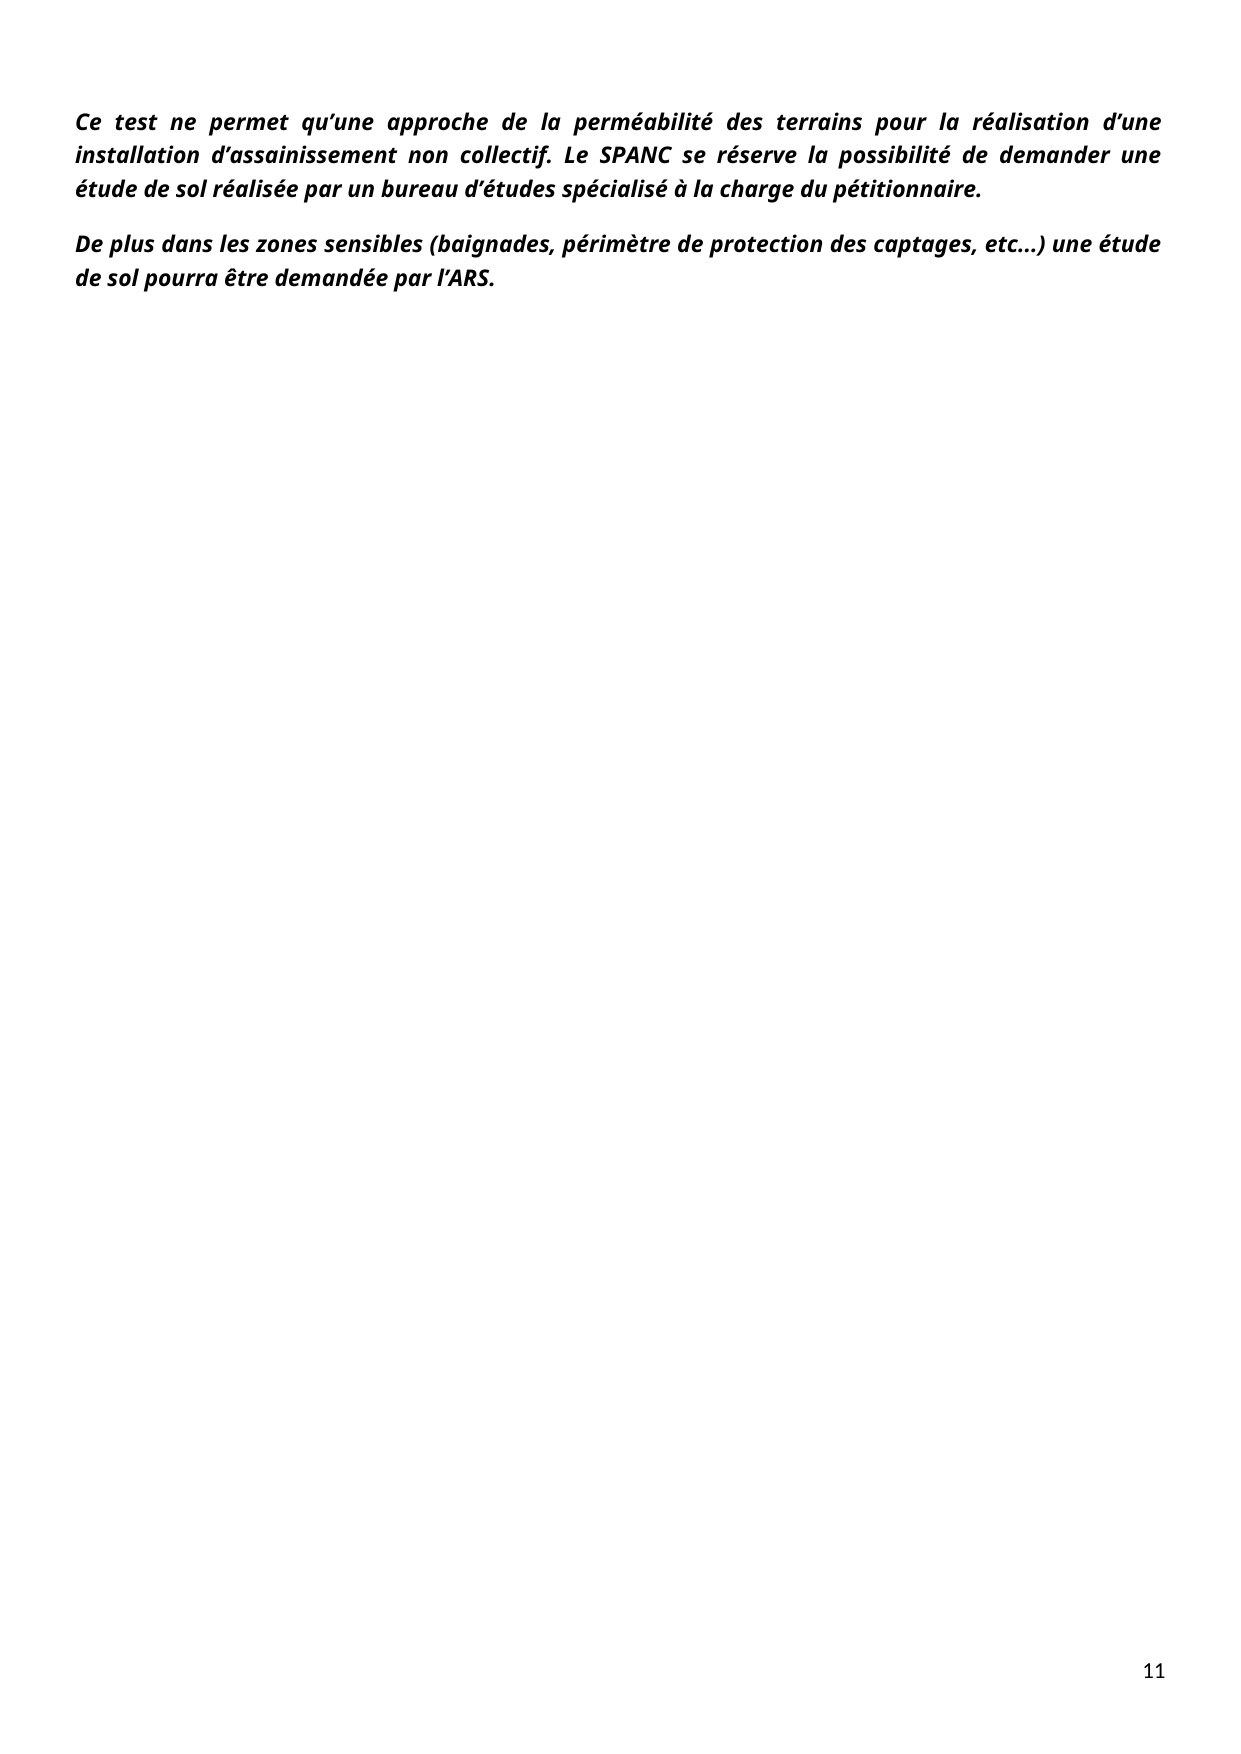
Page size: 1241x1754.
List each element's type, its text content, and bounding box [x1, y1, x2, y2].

text Ce test ne permet qu’une approche de la perméabilité des terrains pour la réalisation d’une installation d’assainissement non collectif. Le SPANC se réserve la possibilité de demander une étude de sol réalisée par un bureau d’études spécialisé à la charge du pétitionnaire. [75, 106, 1165, 204]
text De plus dans les zones sensibles (baignades, périmètre de protection des captages, etc...) une étude de sol pourra être demandée par l’ARS. [75, 228, 1165, 293]
